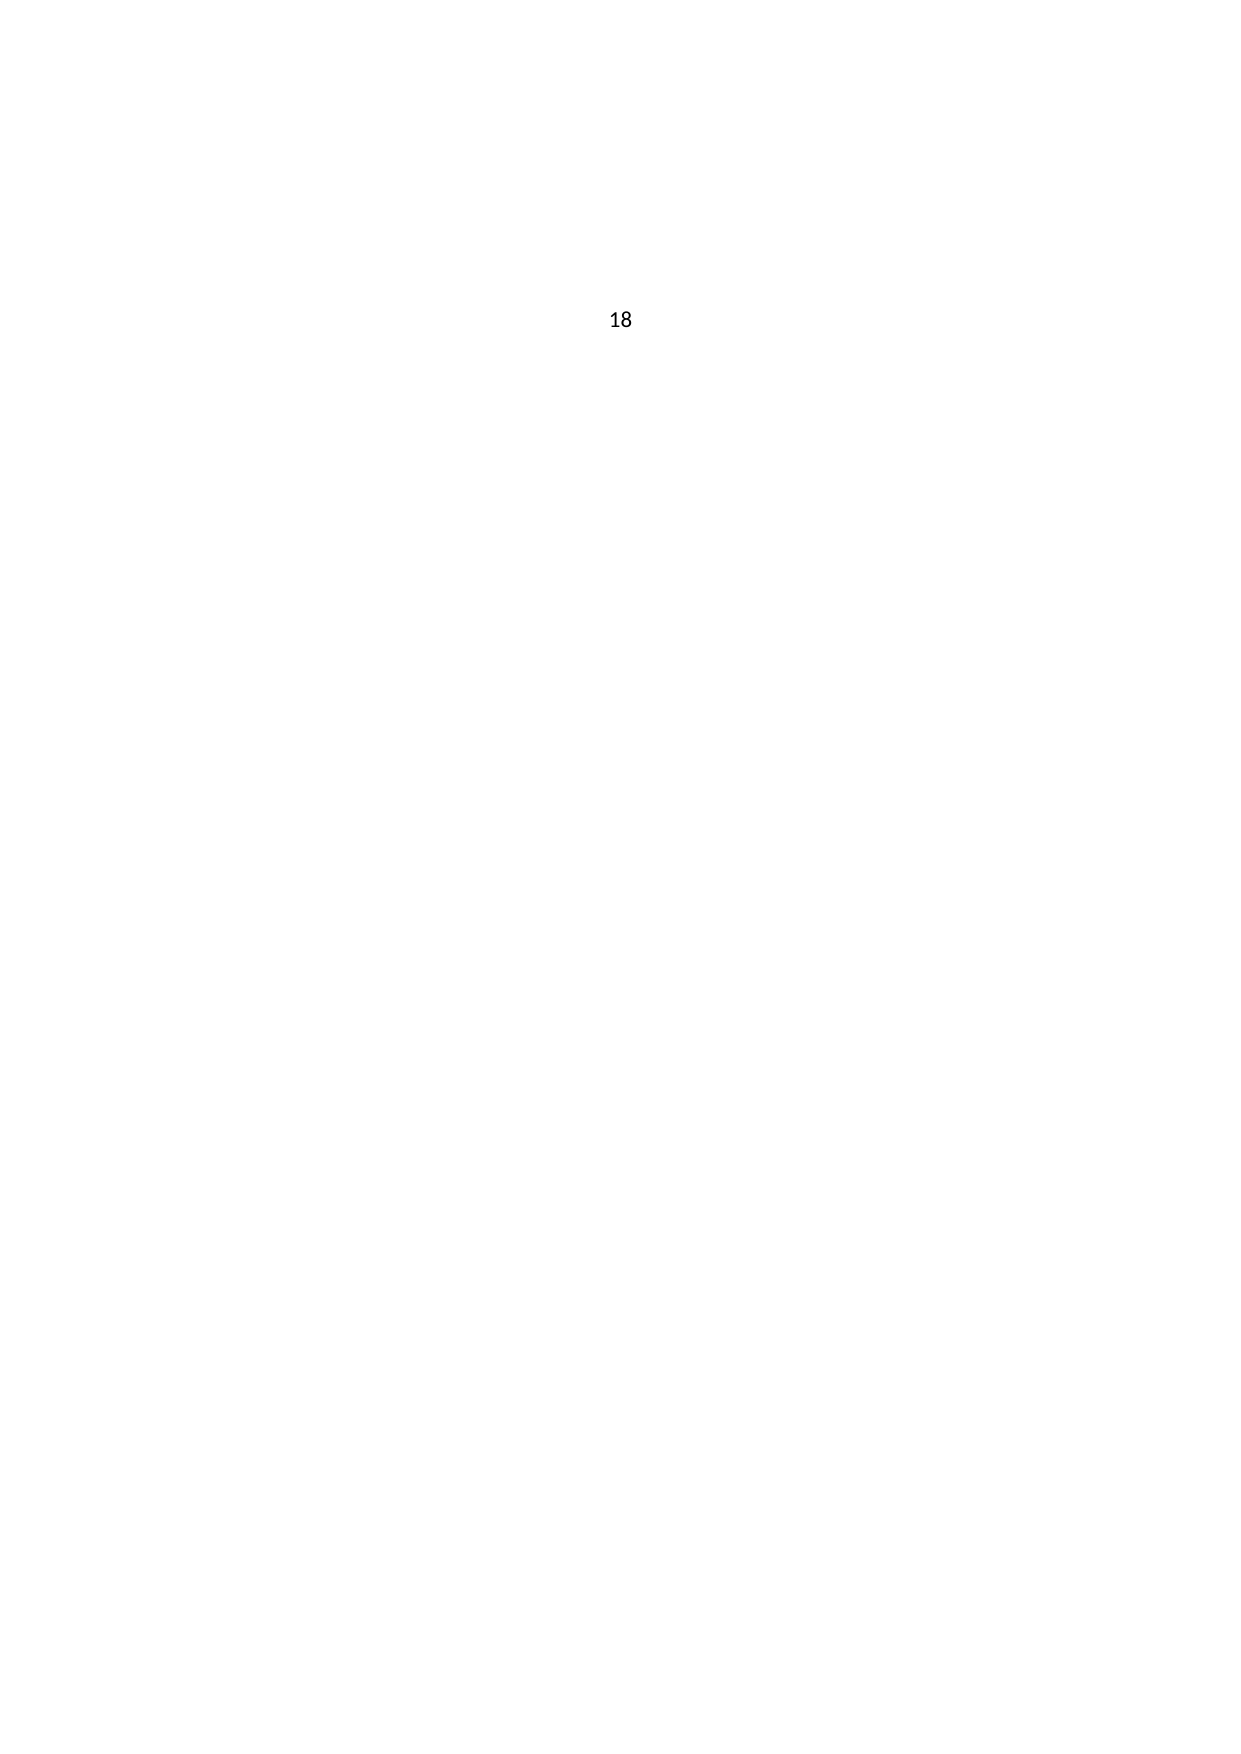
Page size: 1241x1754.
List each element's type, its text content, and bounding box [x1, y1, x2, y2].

text 18 [195, 305, 1046, 333]
